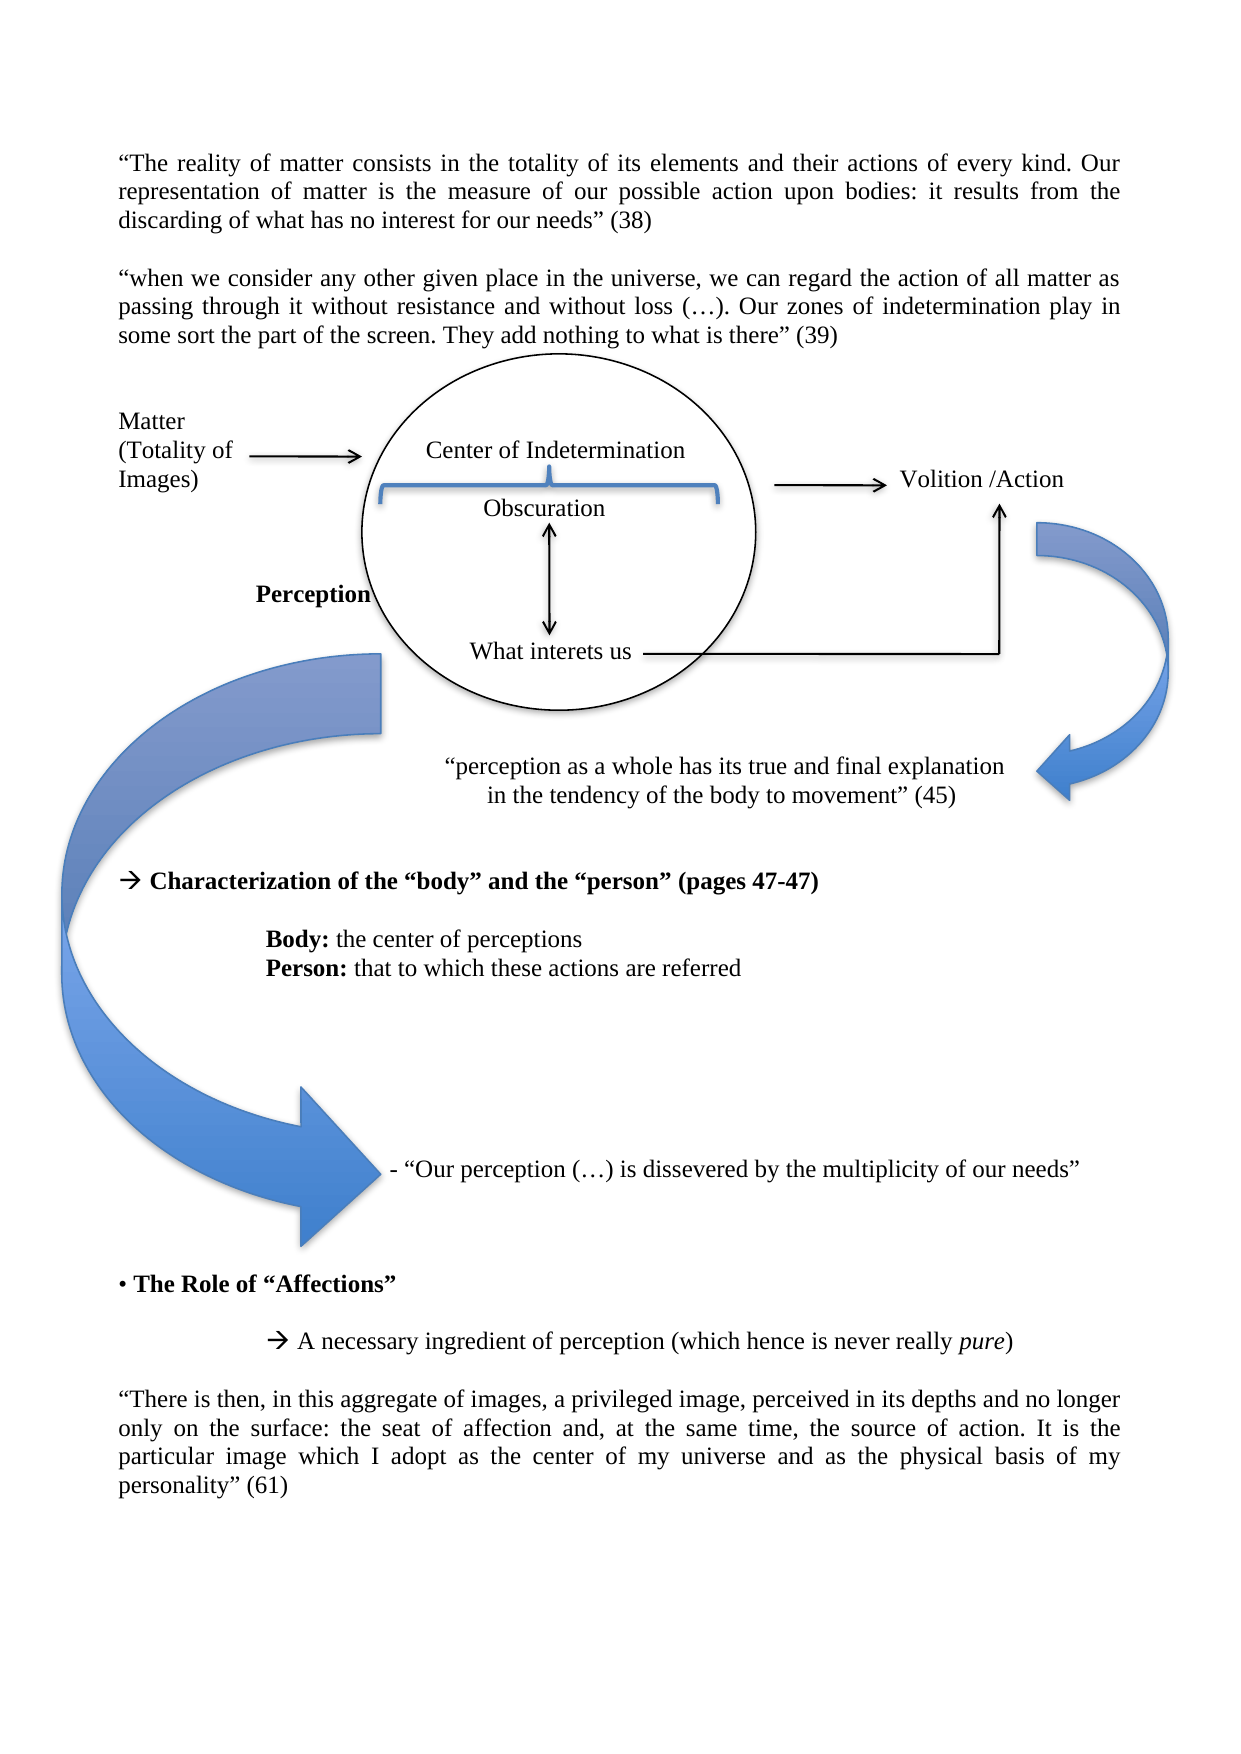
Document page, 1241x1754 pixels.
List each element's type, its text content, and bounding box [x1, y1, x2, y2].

text “perception as a whole has its true and final explanation [118, 751, 1050, 780]
text (Totality of Center of Indetermination [118, 435, 1122, 464]
text Matter [118, 406, 1122, 435]
text Perception [118, 579, 543, 608]
text Images) Volition /Action [118, 464, 546, 493]
text “The reality of matter consists in the totality of its elements and their actions of every kind. Our representation of matter is the measure of our possible action upon bodies: it results from the discarding of what has no interest for our needs” (38) [118, 148, 1122, 234]
text A necessary ingredient of perception (which hence is never really pure) [118, 1326, 1122, 1355]
text What interets us [118, 636, 1122, 665]
text Obscuration [118, 493, 1122, 521]
text Person: that to which these actions are referred [118, 953, 1122, 981]
text Characterization of the “body” and the “person” (pages 47-47) [118, 866, 1122, 895]
text - “Our perception (…) is dissevered by the multiplicity of our needs” [118, 1154, 1122, 1183]
text “when we consider any other given place in the universe, we can regard the action of all matter as passing through it without resistance and without loss (…). Our zones of indetermination play in some sort the part of the screen. They add nothing to what is there” (39) [118, 263, 1122, 349]
text Body: the center of perceptions [118, 924, 1122, 953]
text Images) Volition /Action [551, 464, 1122, 493]
text “There is then, in this aggregate of images, a privileged image, perceived in its depths and no longer only on the surface: the seat of affection and, at the same time, the source of action. It is the particular image which I adopt as the center of my universe and as the physical basis of my personality” (61) [118, 1384, 1122, 1499]
text • The Role of “Affections” [118, 1269, 1122, 1298]
text in the tendency of the body to movement” (45) [118, 780, 1122, 809]
text Perception [555, 579, 1122, 608]
